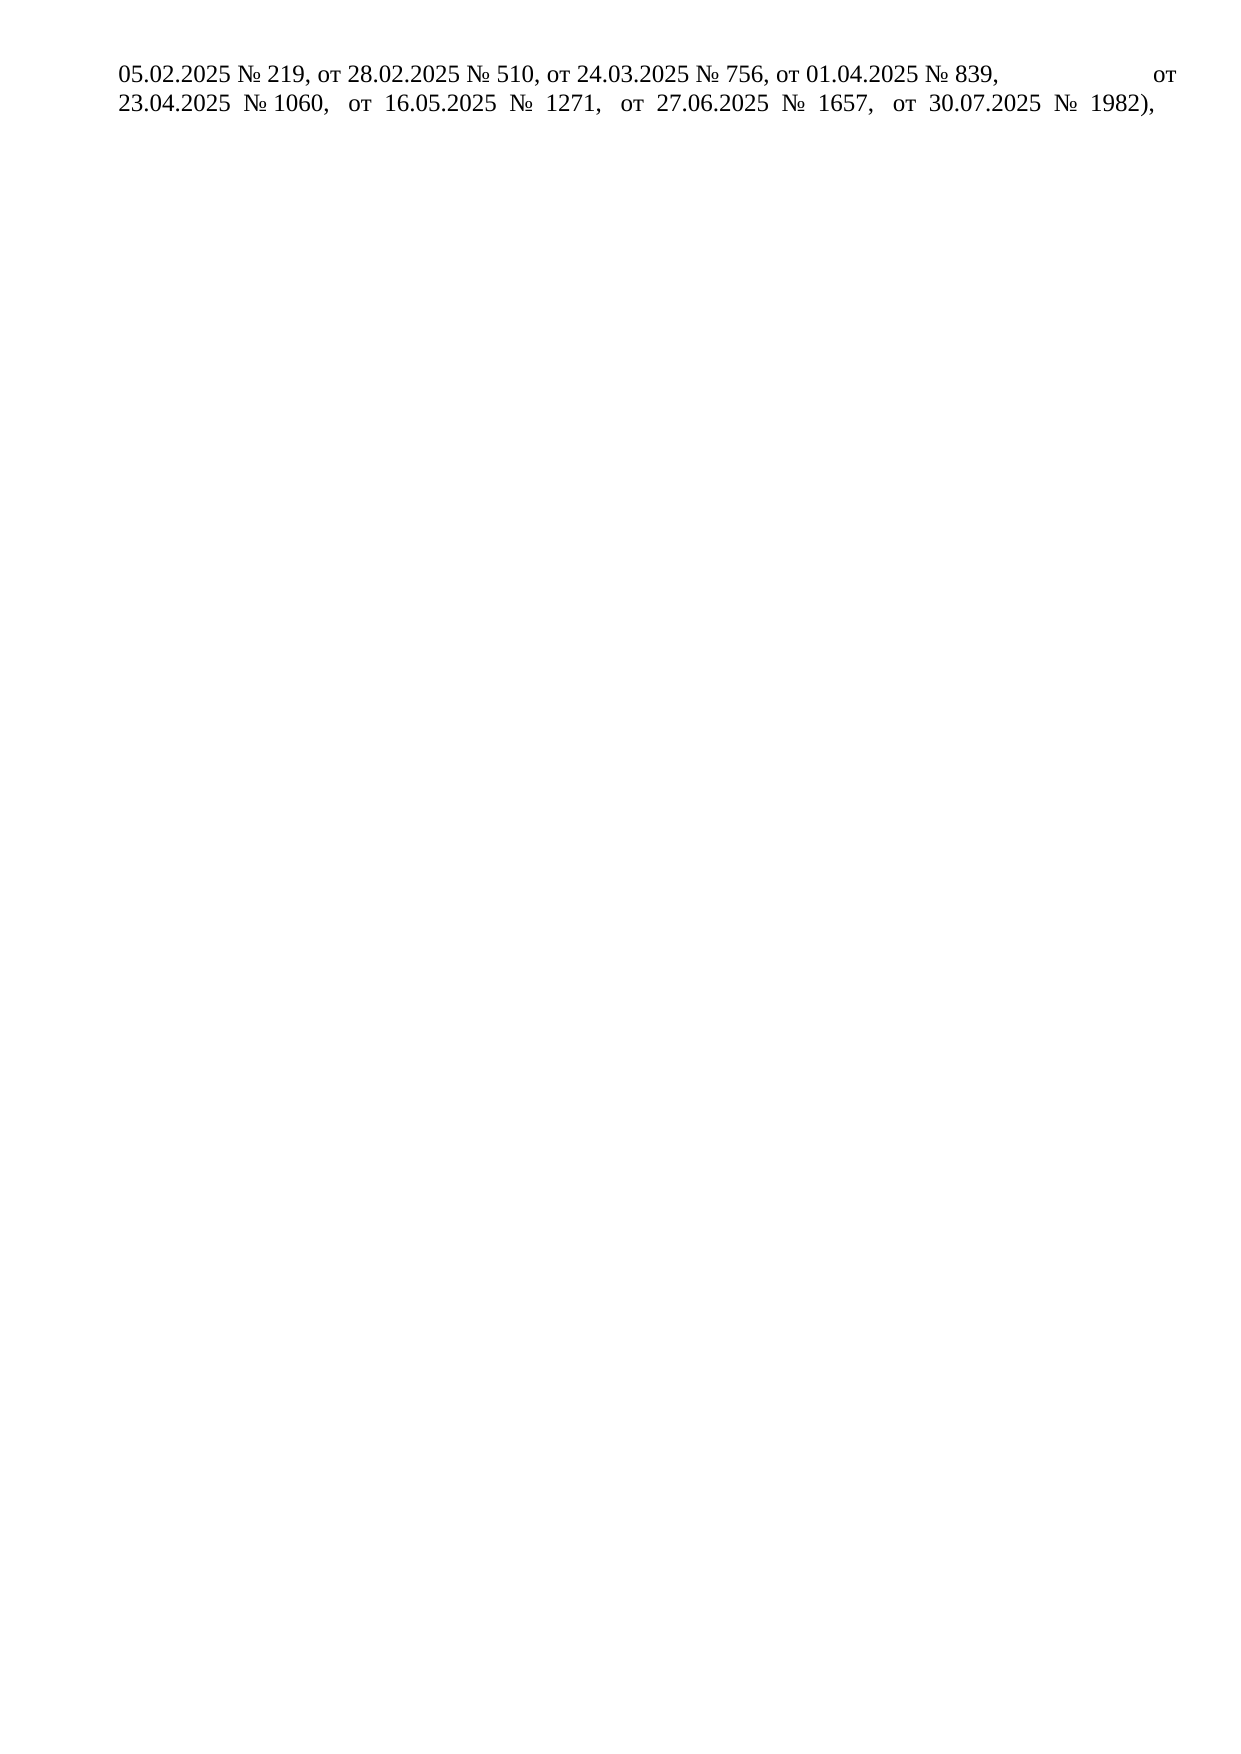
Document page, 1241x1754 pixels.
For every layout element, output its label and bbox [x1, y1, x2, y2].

text [118, 59, 1181, 117]
